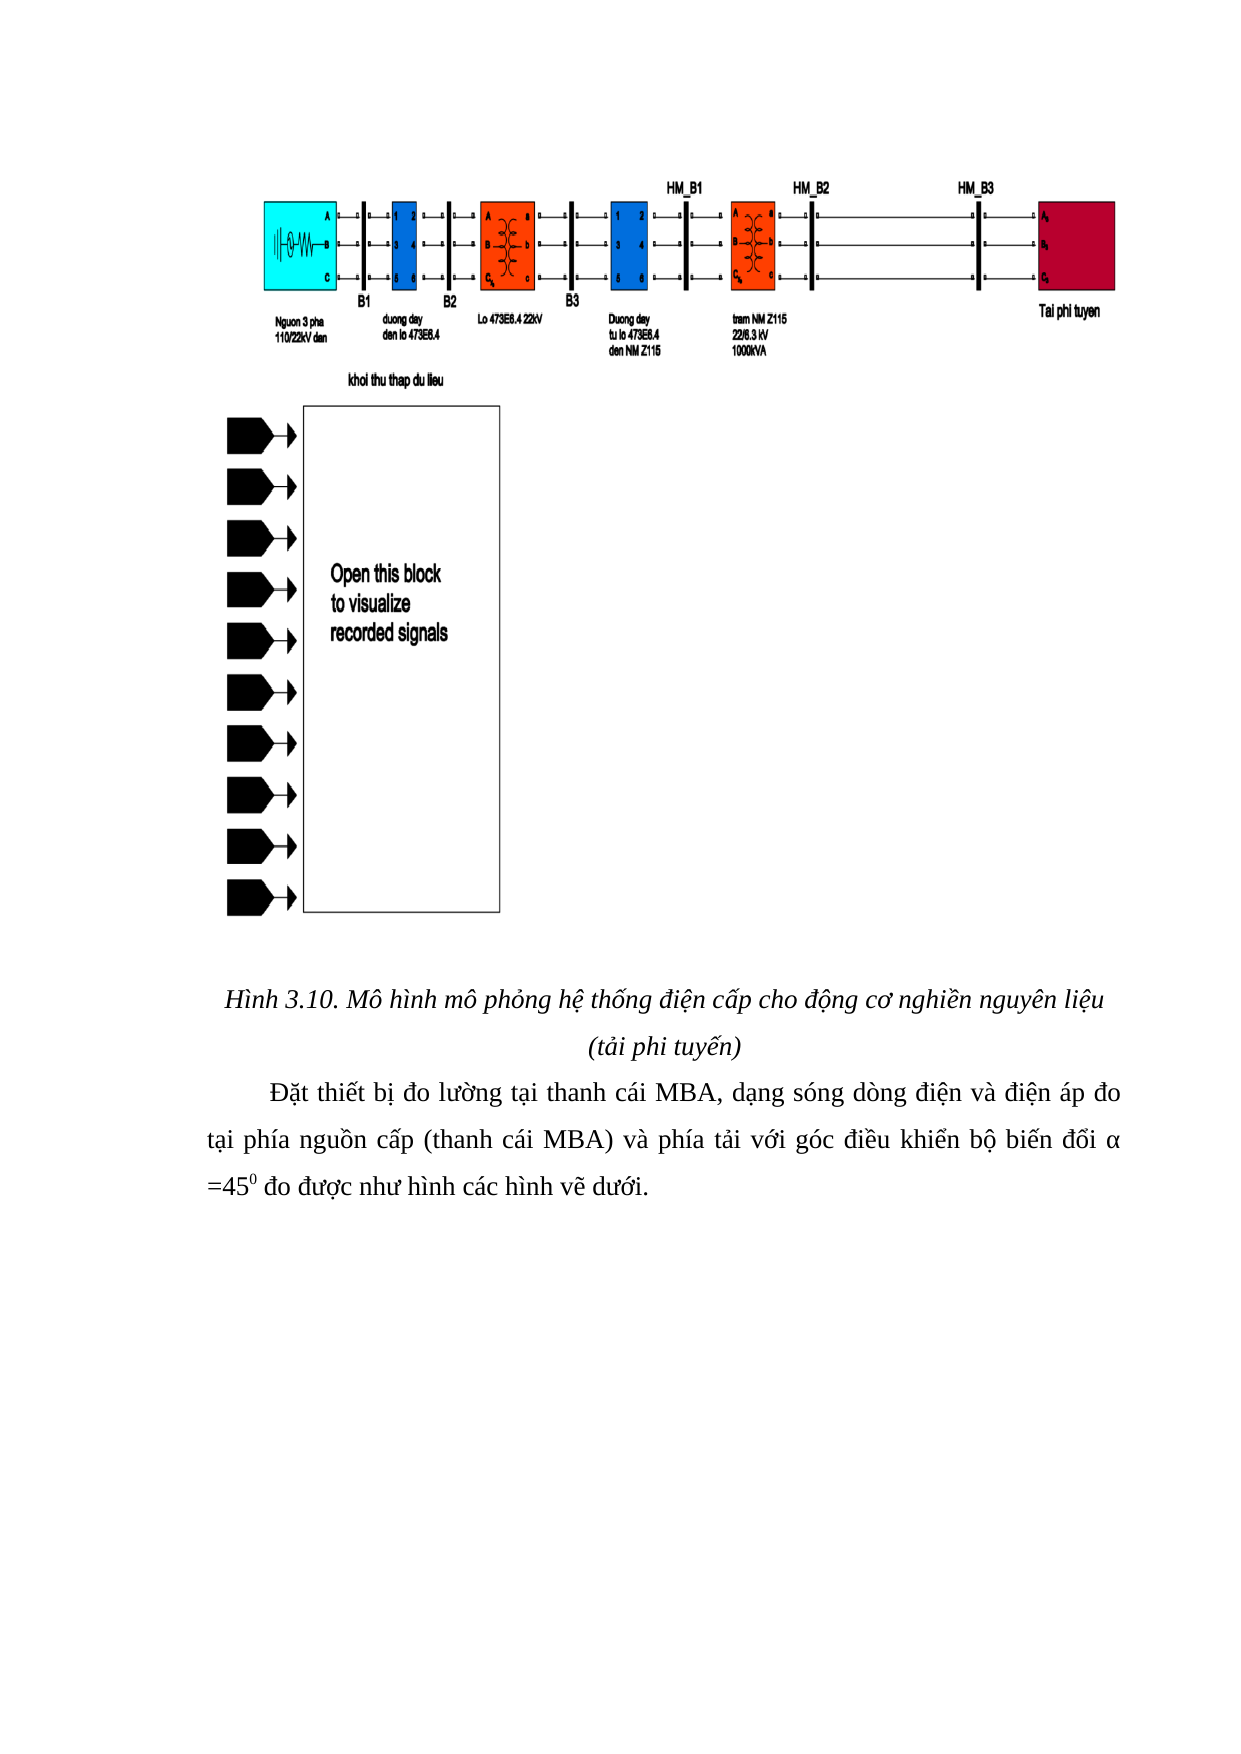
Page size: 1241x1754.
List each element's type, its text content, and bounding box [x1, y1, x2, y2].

text Đặt thiết bị đo lường tại thanh cái MBA, dạng sóng dòng điện và điện áp đo tại phía nguồn cấp (thanh cái MBA) và phía tải với góc điều khiển bộ biến đổi α =450 đo được như hình các hình vẽ dưới. [207, 1076, 1122, 1201]
text Hình 3.10. Mô hình mô phỏng hệ thống điện cấp cho động cơ nghiền nguyên liệu (tải phi tuyến) [207, 968, 1122, 1061]
picture [206, 160, 1123, 968]
